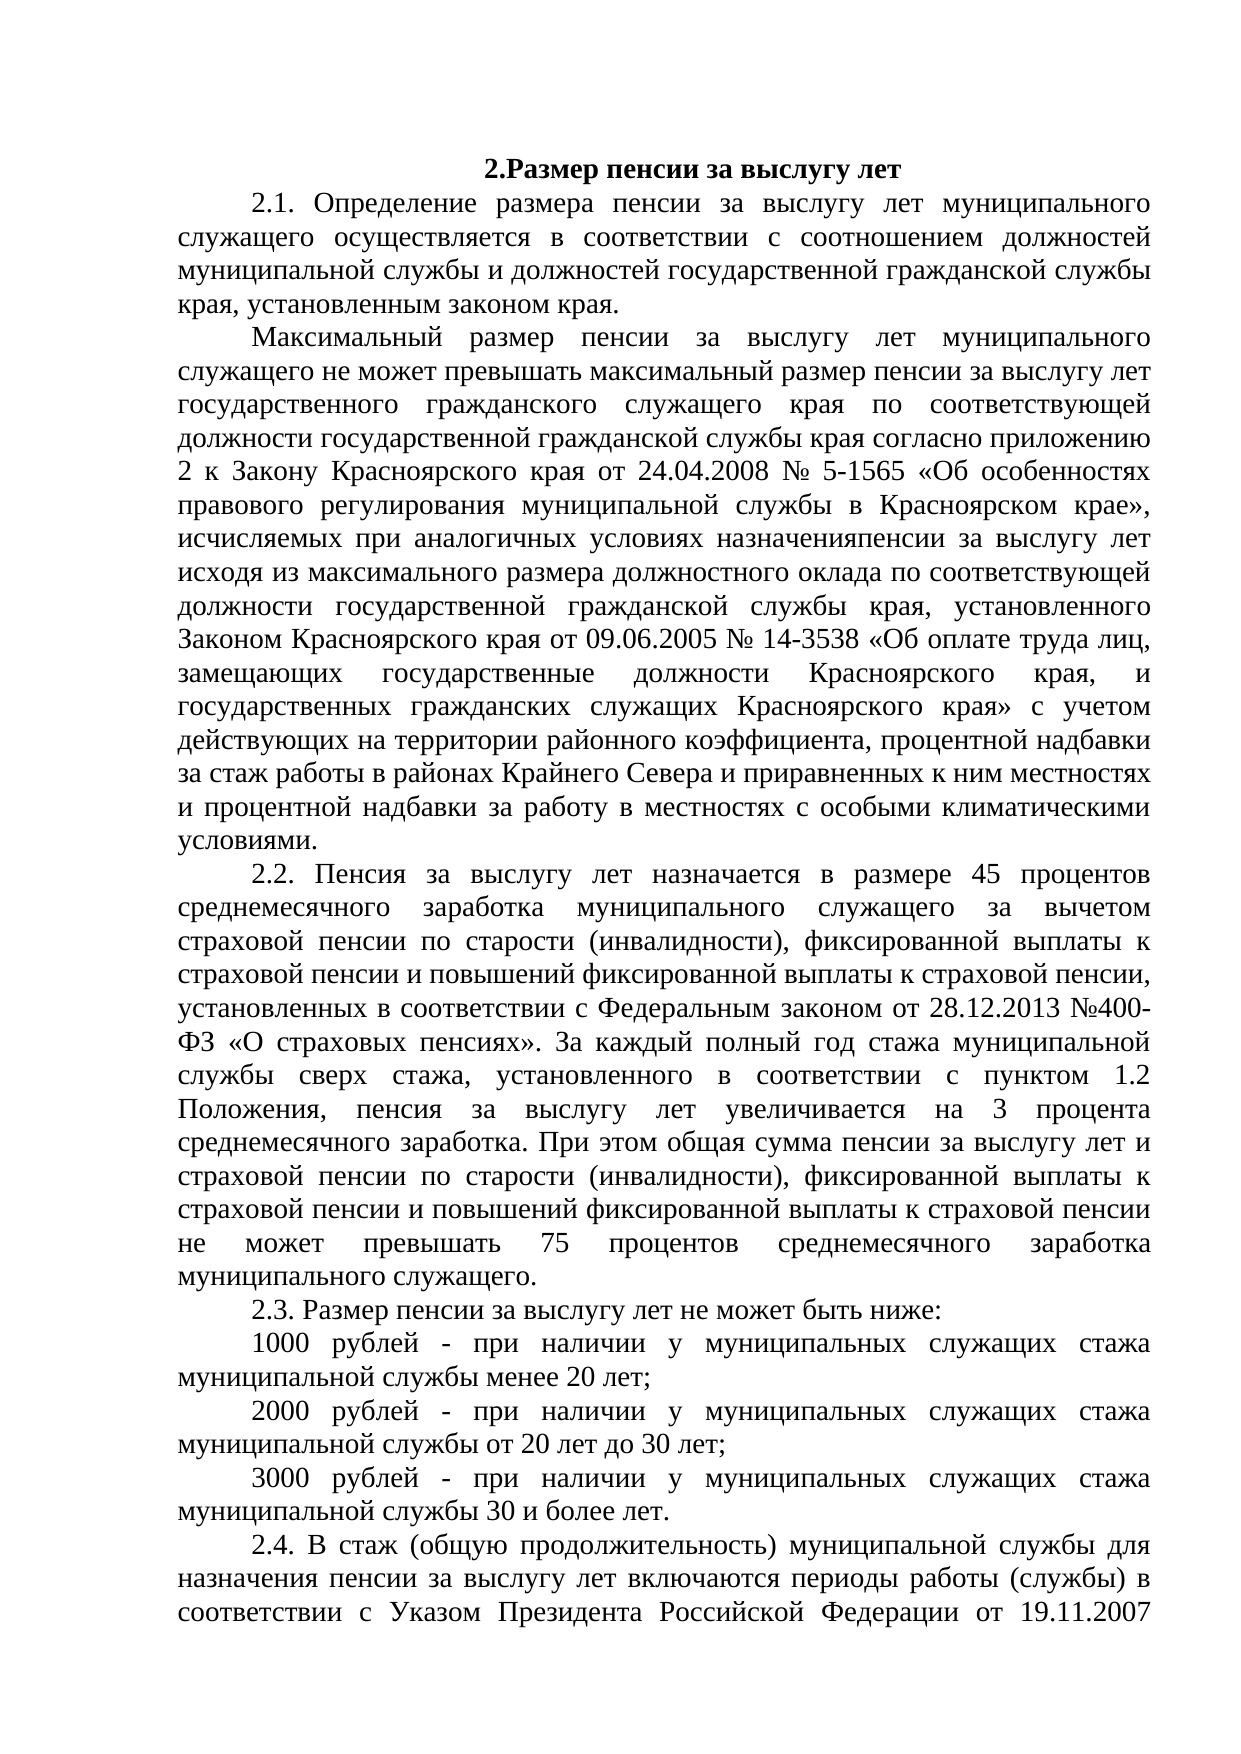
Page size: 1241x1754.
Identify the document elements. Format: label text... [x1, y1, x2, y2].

text 2.1. Определение размера пенсии за выслугу лет муниципального служащего осуществляется в соответствии с соотношением должностей муниципальной службы и должностей государственной гражданской службы края, установленным законом края. [177, 185, 1152, 319]
text 1000 рублей - при наличии у муниципальных служащих стажа муниципальной службы менее 20 лет; [177, 1326, 1152, 1393]
text 2.3. Размер пенсии за выслугу лет не может быть ниже: [177, 1292, 1152, 1326]
text Максимальный размер пенсии за выслугу лет муниципального служащего не может превышать максимальный размер пенсии за выслугу лет государственного гражданского служащего края по соответствующей должности государственной гражданской службы края согласно приложению 2 к Закону Красноярского края от 24.04.2008 № 5-1565 «Об особенностях правового регулирования муниципальной службы в Красноярском крае», исчисляемых при аналогичных условиях назначенияпенсии за выслугу лет исходя из максимального размера должностного оклада по соответствующей должности государственной гражданской службы края, установленного Законом Красноярского края от 09.06.2005 № 14-3538 «Об оплате труда лиц, замещающих государственные должности Красноярского края, и государственных гражданских служащих Красноярского края» с учетом действующих на территории районного коэффициента, процентной надбавки за стаж работы в районах Крайнего Севера и приравненных к ним местностях и процентной надбавки за работу в местностях с особыми климатическими условиями. [177, 319, 1152, 856]
text 2.2. Пенсия за выслугу лет назначается в размере 45 процентов среднемесячного заработка муниципального служащего за вычетом страховой пенсии по старости (инвалидности), фиксированной выплаты к страховой пенсии и повышений фиксированной выплаты к страховой пенсии, установленных в соответствии с Федеральным законом от 28.12.2013 №400-ФЗ «О страховых пенсиях». За каждый полный год стажа муниципальной службы сверх стажа, установленного в соответствии с пунктом 1.2 Положения, пенсия за выслугу лет увеличивается на 3 процента среднемесячного заработка. При этом общая сумма пенсии за выслугу лет и страховой пенсии по старости (инвалидности), фиксированной выплаты к страховой пенсии и повышений фиксированной выплаты к страховой пенсии не может превышать 75 процентов среднемесячного заработка муниципального служащего. [177, 856, 1152, 1292]
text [177, 1527, 1152, 1627]
text 3000 рублей - при наличии у муниципальных служащих стажа муниципальной службы 30 и более лет. [177, 1460, 1152, 1527]
text 2.Размер пенсии за выслугу лет [177, 152, 1152, 185]
text 2000 рублей - при наличии у муниципальных служащих стажа муниципальной службы от 20 лет до 30 лет; [177, 1393, 1152, 1460]
